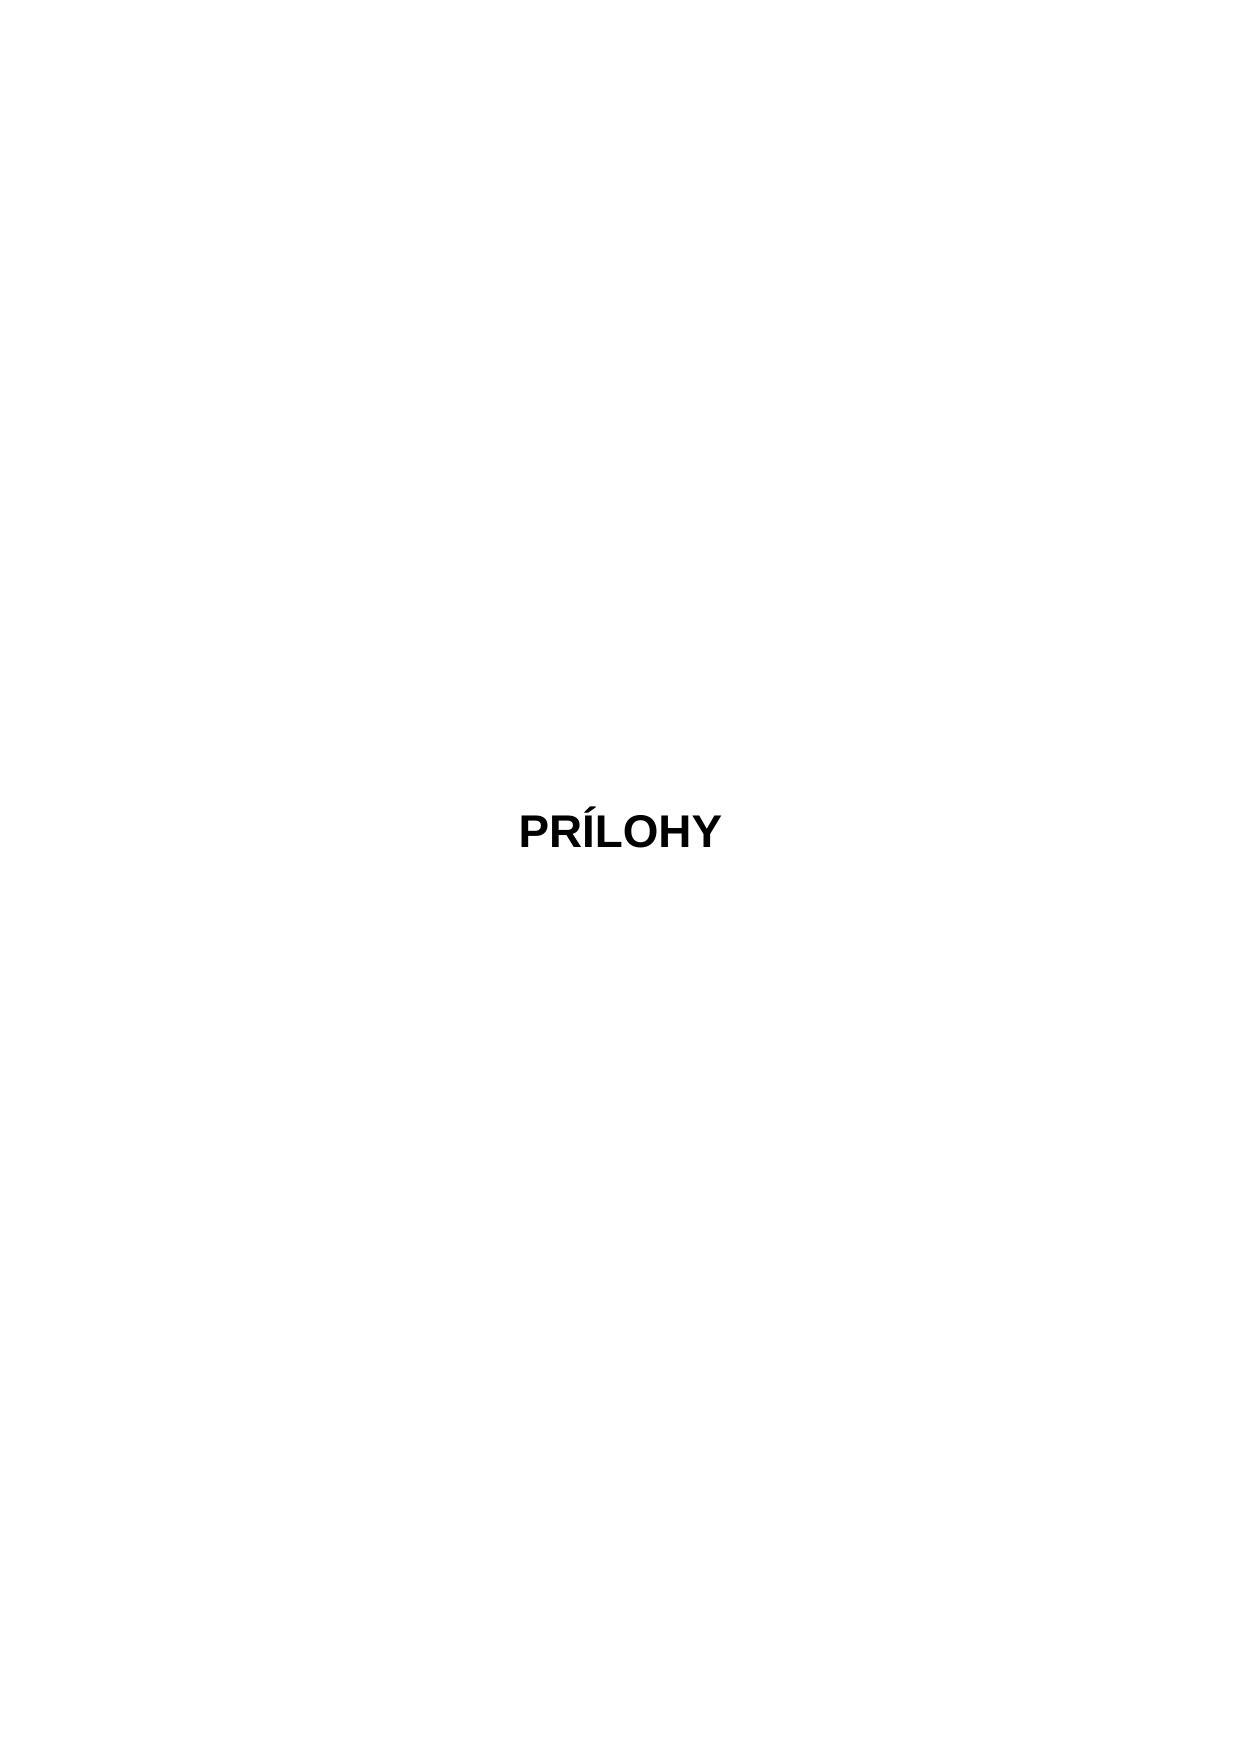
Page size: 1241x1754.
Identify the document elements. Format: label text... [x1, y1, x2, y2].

text PRÍLOHY [148, 804, 1093, 857]
